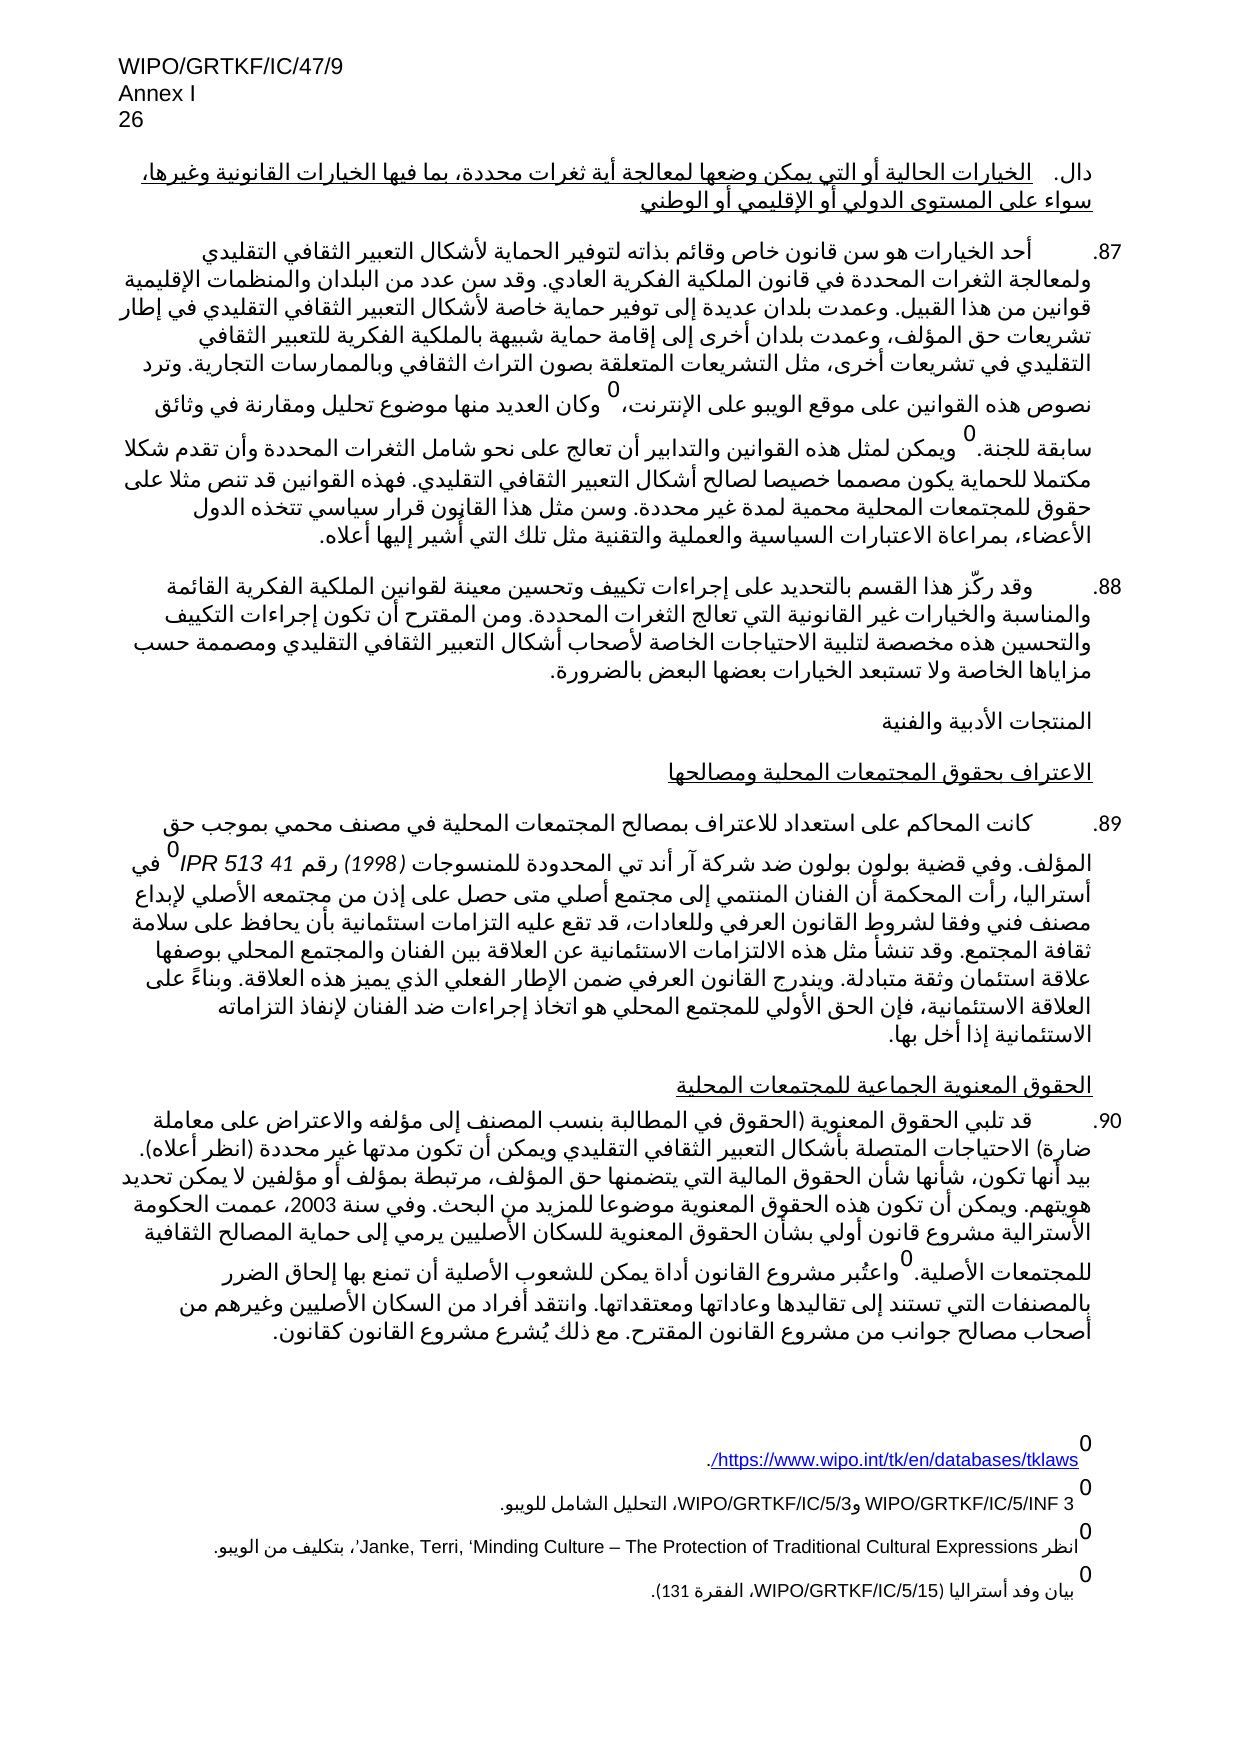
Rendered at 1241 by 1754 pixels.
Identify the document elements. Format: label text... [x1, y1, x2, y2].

subtitle الاعتراف بحقوق المجتمعات المحلية ومصالحها [118, 758, 1092, 786]
subtitle المنتجات الأدبية والفنية [118, 707, 1092, 735]
subtitle دال. الخيارات الحالية أو التي يمكن وضعها لمعالجة أية ثغرات محددة، بما فيها الخيارات القانونية وغيرها، سواء على المستوى الدولي أو الإقليمي أو الوطني [118, 158, 1092, 214]
text كانت المحاكم على استعداد للاعتراف بمصالح المجتمعات المحلية في مصنف محمي بموجب حق المؤلف. وفي قضية بولون بولون ضد شركة آر أند تي المحدودة للمنسوجات (1998) رقم 41 IPR 513 في أستراليا، رأت المحكمة أن الفنان المنتمي إلى مجتمع أصلي متى حصل على إذن من مجتمعه الأصلي لإبداع مصنف فني وفقا لشروط القانون العرفي وللعادات، قد تقع عليه التزامات استئمانية بأن يحافظ على سلامة ثقافة المجتمع. وقد تنشأ مثل هذه الالتزامات الاستئمانية عن العلاقة بين الفنان والمجتمع المحلي بوصفها علاقة استئمان وثقة متبادلة. ويندرج القانون العرفي ضمن الإطار الفعلي الذي يميز هذه العلاقة. وبناءً على العلاقة الاستئمانية، فإن الحق الأولي للمجتمع المحلي هو اتخاذ إجراءات ضد الفنان لإنفاذ التزاماته الاستئمانية إذا أخل بها. [118, 809, 1092, 1048]
text أحد الخيارات هو سن قانون خاص وقائم بذاته لتوفير الحماية لأشكال التعبير الثقافي التقليدي ولمعالجة الثغرات المحددة في قانون الملكية الفكرية العادي. وقد سن عدد من البلدان والمنظمات الإقليمية قوانين من هذا القبيل. وعمدت بلدان عديدة إلى توفير حماية خاصة لأشكال التعبير الثقافي التقليدي في إطار تشريعات حق المؤلف، وعمدت بلدان أخرى إلى إقامة حماية شبيهة بالملكية الفكرية للتعبير الثقافي التقليدي في تشريعات أخرى، مثل التشريعات المتعلقة بصون التراث الثقافي وبالممارسات التجارية. وترد نصوص هذه القوانين على موقع الويبو على الإنترنت، وكان العديد منها موضوع تحليل ومقارنة في وثائق سابقة للجنة. ويمكن لمثل هذه القوانين والتدابير أن تعالج على نحو شامل الثغرات المحددة وأن تقدم شكلا مكتملا للحماية يكون مصمما خصيصا لصالح أشكال التعبير الثقافي التقليدي. فهذه القوانين قد تنص مثلا على حقوق للمجتمعات المحلية محمية لمدة غير محددة. وسن مثل هذا القانون قرار سياسي تتخذه الدول الأعضاء، بمراعاة الاعتبارات السياسية والعملية والتقنية مثل تلك التي أُشير إليها أعلاه. [118, 237, 1092, 549]
text وقد ركّز هذا القسم بالتحديد على إجراءات تكييف وتحسين معينة لقوانين الملكية الفكرية القائمة والمناسبة والخيارات غير القانونية التي تعالج الثغرات المحددة. ومن المقترح أن تكون إجراءات التكييف والتحسين هذه مخصصة لتلبية الاحتياجات الخاصة لأصحاب أشكال التعبير الثقافي التقليدي ومصممة حسب مزاياها الخاصة ولا تستبعد الخيارات بعضها البعض بالضرورة. [118, 572, 1092, 684]
text قد تلبي الحقوق المعنوية (الحقوق في المطالبة بنسب المصنف إلى مؤلفه والاعتراض على معاملة ضارة) الاحتياجات المتصلة بأشكال التعبير الثقافي التقليدي ويمكن أن تكون مدتها غير محددة (انظر أعلاه). بيد أنها تكون، شأنها شأن الحقوق المالية التي يتضمنها حق المؤلف، مرتبطة بمؤلف أو مؤلفين لا يمكن تحديد هويتهم. ويمكن أن تكون هذه الحقوق المعنوية موضوعا للمزيد من البحث. وفي سنة 2003، عممت الحكومة الأسترالية مشروع قانون أولي بشأن الحقوق المعنوية للسكان الأصليين يرمي إلى حماية المصالح الثقافية للمجتمعات الأصلية.واعتُبر مشروع القانون أداة يمكن للشعوب الأصلية أن تمنع بها إلحاق الضرر بالمصنفات التي تستند إلى تقاليدها وعاداتها ومعتقداتها. وانتقد أفراد من السكان الأصليين وغيرهم من أصحاب مصالح جوانب من مشروع القانون المقترح. مع ذلك يُشرع مشروع القانون كقانون. [118, 1106, 1092, 1346]
subtitle الحقوق المعنوية الجماعية للمجتمعات المحلية [118, 1071, 1092, 1099]
